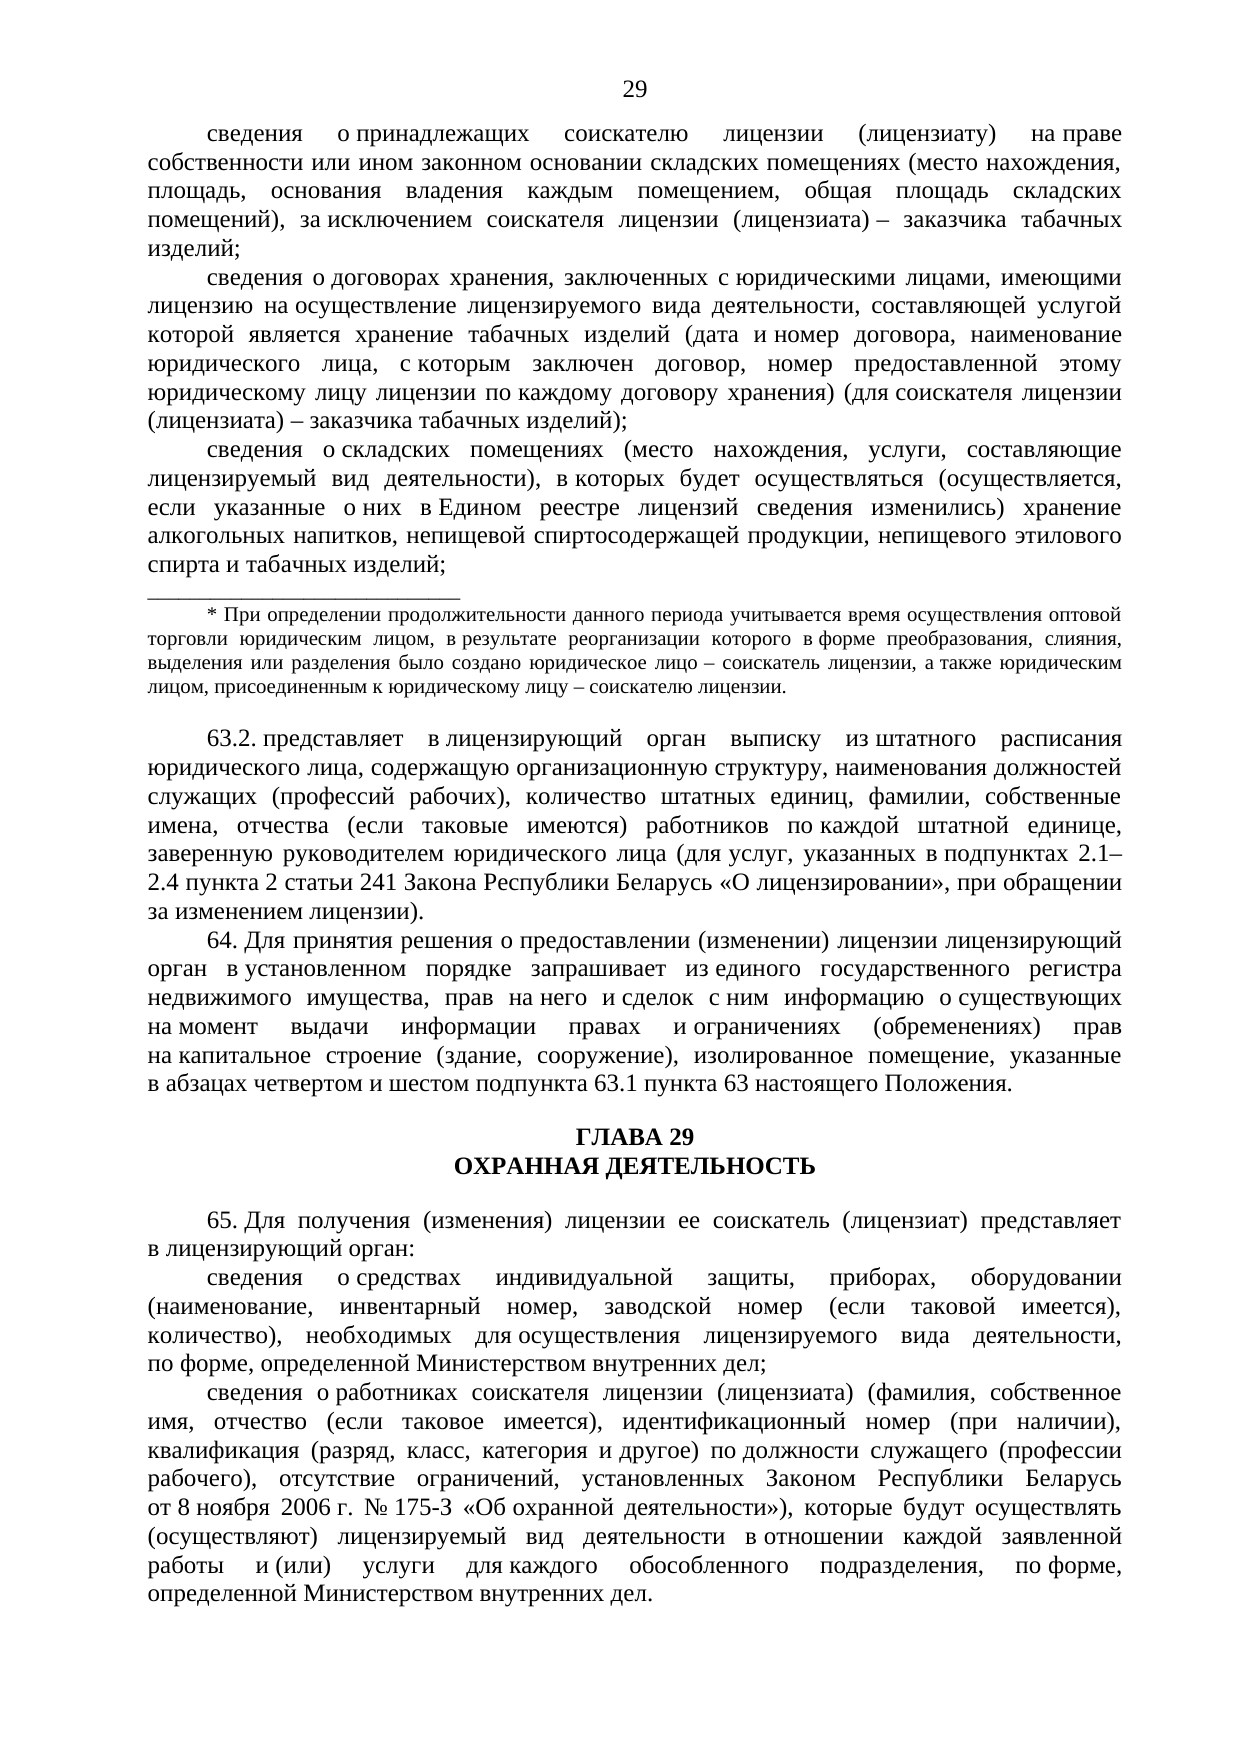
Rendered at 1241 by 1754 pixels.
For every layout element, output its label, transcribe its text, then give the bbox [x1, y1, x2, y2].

text сведения о работниках соискателя лицензии (лицензиата) (фамилия, собственное имя, отчество (если таковое имеется), идентификационный номер (при наличии), квалификация (разряд, класс, категория и другое) по должности служащего (профессии рабочего), отсутствие ограничений, установленных Законом Республики Беларусь от 8 ноября 2006 г. № 175-З «Об охранной деятельности»), которые будут осуществлять (осуществляют) лицензируемый вид деятельности в отношении каждой заявленной работы и (или) услуги для каждого обособленного подразделения, по форме, определенной Министерством внутренних дел. [147, 1377, 1122, 1607]
text 64. Для принятия решения о предоставлении (изменении) лицензии лицензирующий орган в установленном порядке запрашивает из единого государственного регистра недвижимого имущества, прав на него и сделок с ним информацию о существующих на момент выдачи информации правах и ограничениях (обременениях) прав на капитальное строение (здание, сооружение), изолированное помещение, указанные в абзацах четвертом и шестом подпункта 63.1 пункта 63 настоящего Положения. [147, 925, 1122, 1097]
text ГЛАВА 29 ОХРАННАЯ ДЕЯТЕЛЬНОСТЬ [147, 1122, 1122, 1180]
text сведения о складских помещениях (место нахождения, услуги, составляющие лицензируемый вид деятельности), в которых будет осуществляться (осуществляется, если указанные о них в Едином реестре лицензий сведения изменились) хранение алкогольных напитков, непищевой спиртосодержащей продукции, непищевого этилового спирта и табачных изделий; [147, 434, 1122, 578]
text сведения о принадлежащих соискателю лицензии (лицензиату) на праве собственности или ином законном основании складских помещениях (место нахождения, площадь, основания владения каждым помещением, общая площадь складских помещений), за исключением соискателя лицензии (лицензиата) – заказчика табачных изделий; [147, 118, 1122, 262]
text ______________________________ [147, 578, 1122, 602]
text 65. Для получения (изменения) лицензии ее соискатель (лицензиат) представляет в лицензирующий орган: [147, 1205, 1122, 1262]
text сведения о договорах хранения, заключенных с юридическими лицами, имеющими лицензию на осуществление лицензируемого вида деятельности, составляющей услугой которой является хранение табачных изделий (дата и номер договора, наименование юридического лица, с которым заключен договор, номер предоставленной этому юридическому лицу лицензии по каждому договору хранения) (для соискателя лицензии (лицензиата) – заказчика табачных изделий); [147, 262, 1122, 434]
text сведения о средствах индивидуальной защиты, приборах, оборудовании (наименование, инвентарный номер, заводской номер (если таковой имеется), количество), необходимых для осуществления лицензируемого вида деятельности, по форме, определенной Министерством внутренних дел; [147, 1262, 1122, 1377]
text 63.2. представляет в лицензирующий орган выписку из штатного расписания юридического лица, содержащую организационную структуру, наименования должностей служащих (профессий рабочих), количество штатных единиц, фамилии, собственные имена, отчества (если таковые имеются) работников по каждой штатной единице, заверенную руководителем юридического лица (для услуг, указанных в подпунктах 2.1–2.4 пункта 2 статьи 241 Закона Республики Беларусь «О лицензировании», при обращении за изменением лицензии). [147, 723, 1122, 925]
text * При определении продолжительности данного периода учитывается время осуществления оптовой торговли юридическим лицом, в результате реорганизации которого в форме преобразования, слияния, выделения или разделения было создано юридическое лицо – соискатель лицензии, а также юридическим лицом, присоединенным к юридическому лицу – соискателю лицензии. [147, 602, 1122, 698]
